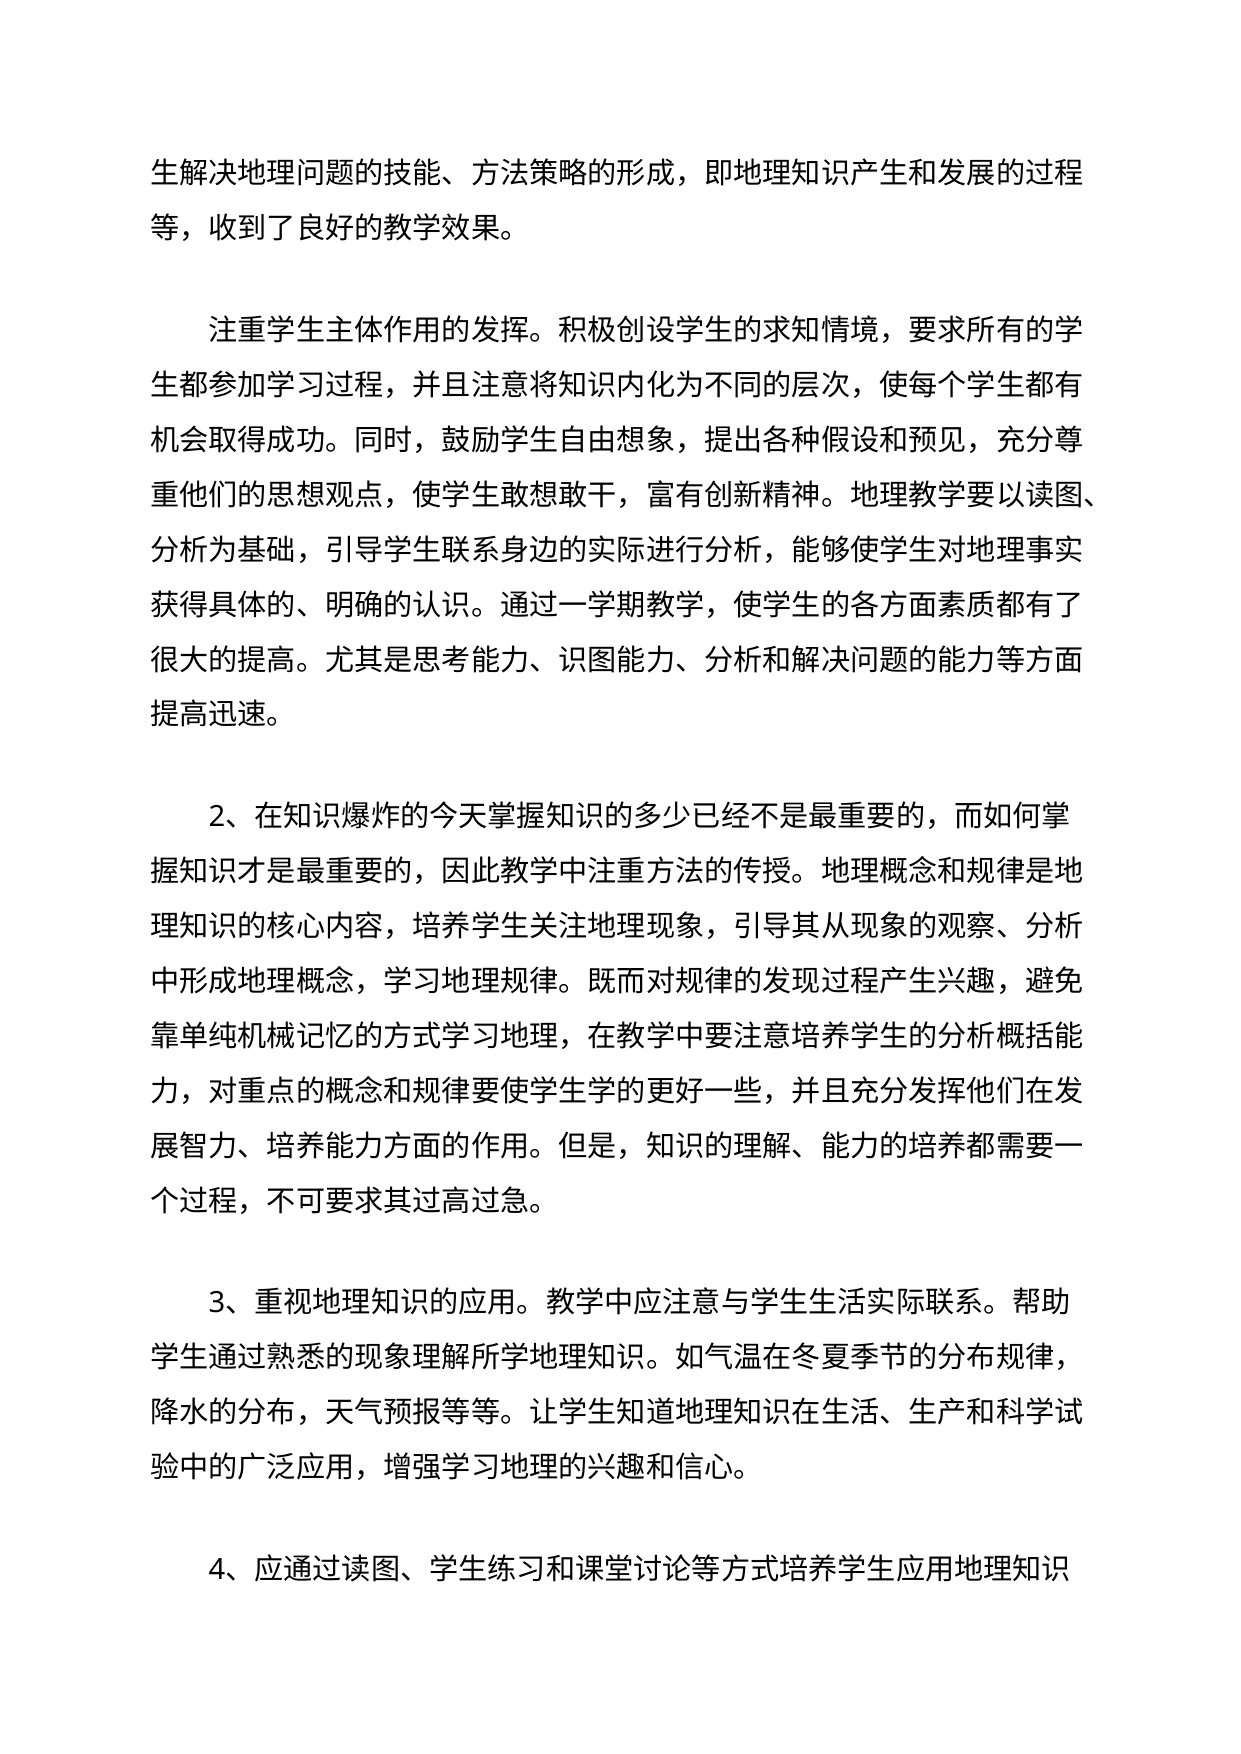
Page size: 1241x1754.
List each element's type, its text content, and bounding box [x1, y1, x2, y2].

text 注重学生主体作用的发挥。积极创设学生的求知情境，要求所有的学生都参加学习过程，并且注意将知识内化为不同的层次，使每个学生都有机会取得成功。同时，鼓励学生自由想象，提出各种假设和预见，充分尊重他们的思想观点，使学生敢想敢干，富有创新精神。地理教学要以读图、分析为基础，引导学生联系身边的实际进行分析，能够使学生对地理事实获得具体的、明确的认识。通过一学期教学，使学生的各方面素质都有了很大的提高。尤其是思考能力、识图能力、分析和解决问题的能力等方面提高迅速。 [150, 307, 1090, 733]
text 3、重视地理知识的应用。教学中应注意与学生生活实际联系。帮助学生通过熟悉的现象理解所学地理知识。如气温在冬夏季节的分布规律，降水的分布，天气预报等等。让学生知道地理知识在生活、生产和科学试验中的广泛应用，增强学习地理的兴趣和信心。 [150, 1279, 1090, 1486]
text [150, 150, 1090, 247]
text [150, 1545, 1090, 1588]
text 2、在知识爆炸的今天掌握知识的多少已经不是最重要的，而如何掌握知识才是最重要的，因此教学中注重方法的传授。地理概念和规律是地理知识的核心内容，培养学生关注地理现象，引导其从现象的观察、分析中形成地理概念，学习地理规律。既而对规律的发现过程产生兴趣，避免靠单纯机械记忆的方式学习地理，在教学中要注意培养学生的分析概括能力，对重点的概念和规律要使学生学的更好一些，并且充分发挥他们在发展智力、培养能力方面的作用。但是，知识的理解、能力的培养都需要一个过程，不可要求其过高过急。 [150, 793, 1090, 1219]
